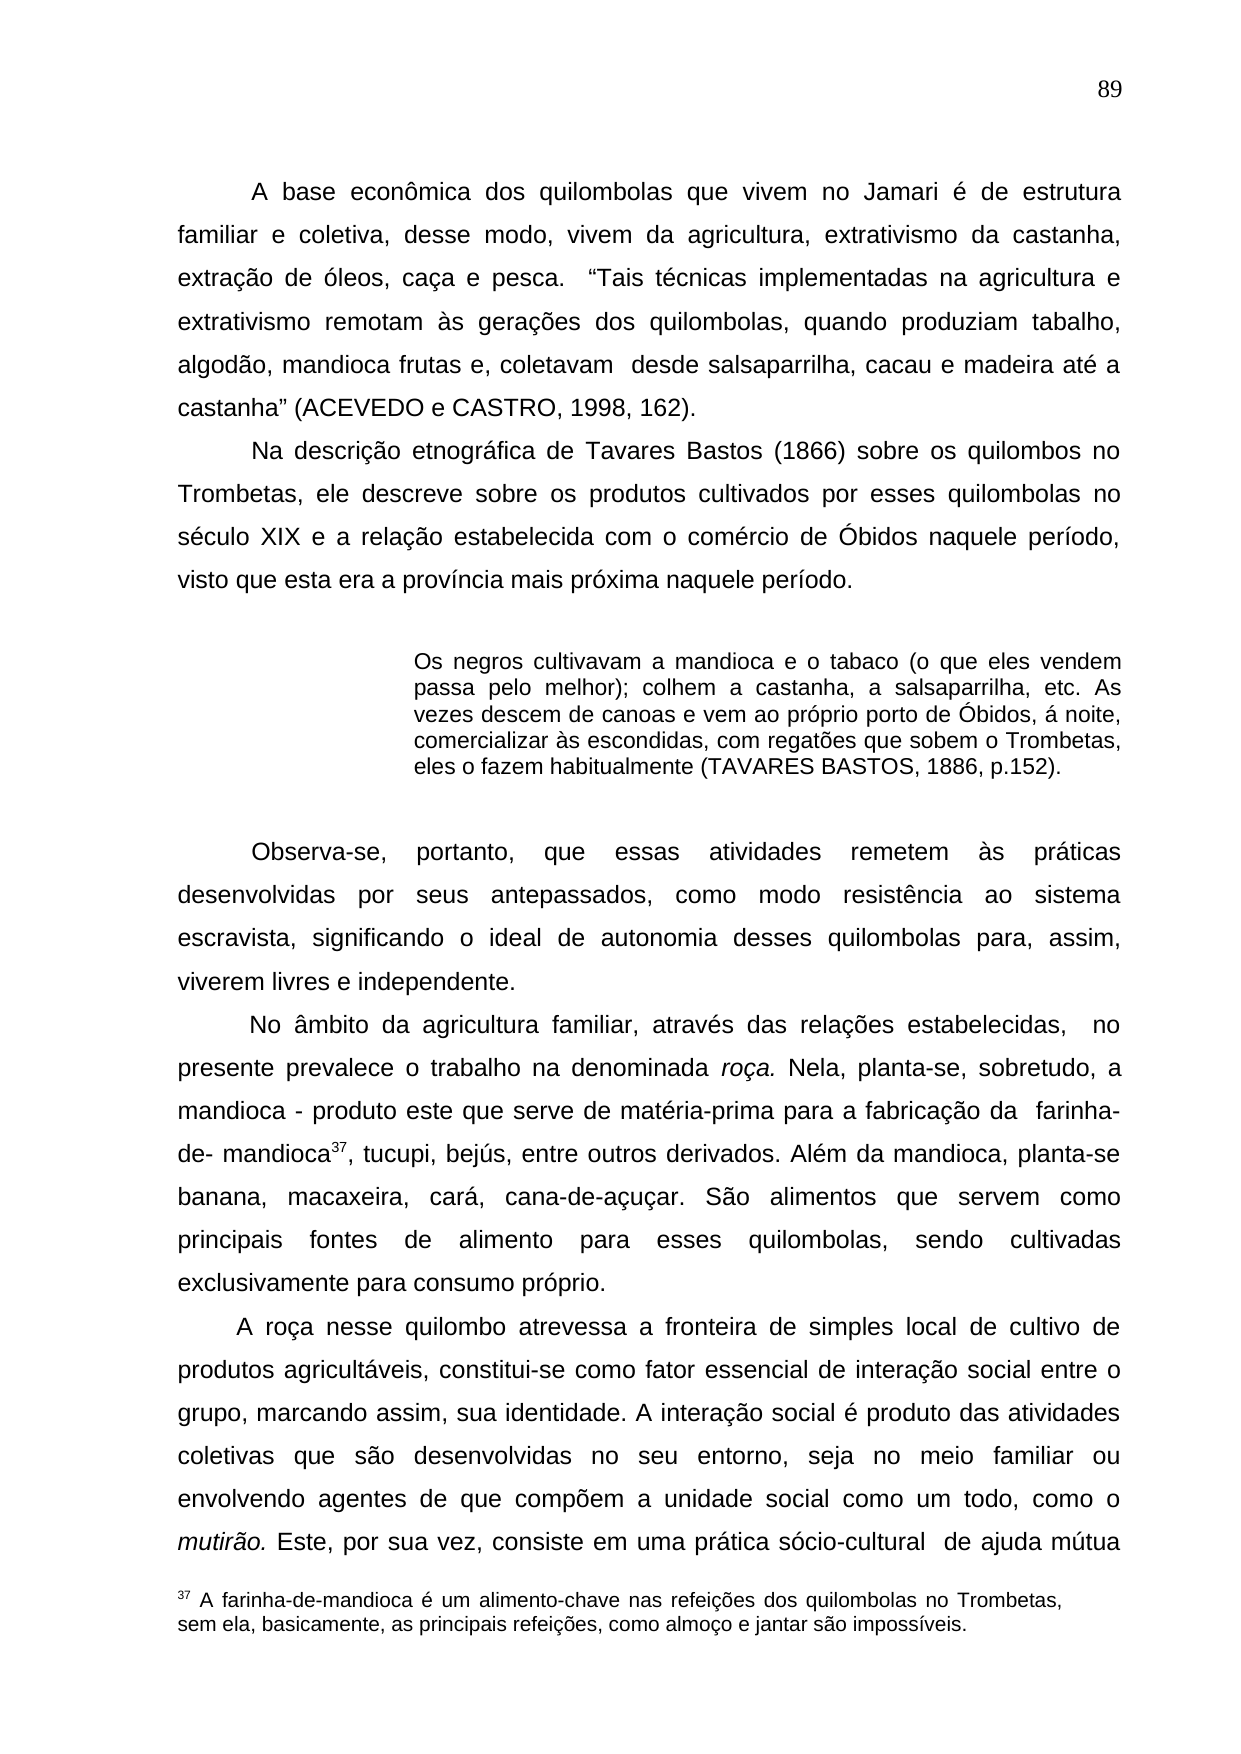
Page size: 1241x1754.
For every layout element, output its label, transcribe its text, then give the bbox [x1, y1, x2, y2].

text Observa-se, portanto, que essas atividades remetem às práticas desenvolvidas por seus antepassados, como modo resistência ao sistema escravista, significando o ideal de autonomia desses quilombolas para, assim, viverem livres e independente. [177, 837, 1122, 995]
text Os negros cultivavam a mandioca e o tabaco (o que eles vendem passa pelo melhor); colhem a castanha, a salsaparrilha, etc. As vezes descem de canoas e vem ao próprio porto de Óbidos, á noite, comercializar às escondidas, com regatões que sobem o Trombetas, eles o fazem habitualmente (TAVARES BASTOS, 1886, p.152). [413, 648, 1122, 780]
text Na descrição etnográfica de Tavares Bastos (1866) sobre os quilombos no Trombetas, ele descreve sobre os produtos cultivados por esses quilombolas no século XIX e a relação estabelecida com o comércio de Óbidos naquele período, visto que esta era a província mais próxima naquele período. [177, 436, 1122, 594]
text No âmbito da agricultura familiar, através das relações estabelecidas, no presente prevalece o trabalho na denominada roça. Nela, planta-se, sobretudo, a mandioca - produto este que serve de matéria-prima para a fabricação da farinha-de- mandioca, tucupi, bejús, entre outros derivados. Além da mandioca, planta-se banana, macaxeira, cará, cana-de-açuçar. São alimentos que servem como principais fontes de alimento para esses quilombolas, sendo cultivadas exclusivamente para consumo próprio. [177, 1010, 1122, 1297]
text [177, 1312, 1122, 1556]
text A base econômica dos quilombolas que vivem no Jamari é de estrutura familiar e coletiva, desse modo, vivem da agricultura, extrativismo da castanha, extração de óleos, caça e pesca. “Tais técnicas implementadas na agricultura e extrativismo remotam às gerações dos quilombolas, quando produziam tabalho, algodão, mandioca frutas e, coletavam desde salsaparrilha, cacau e madeira até a castanha” (ACEVEDO e CASTRO, 1998, 162). [177, 177, 1122, 422]
